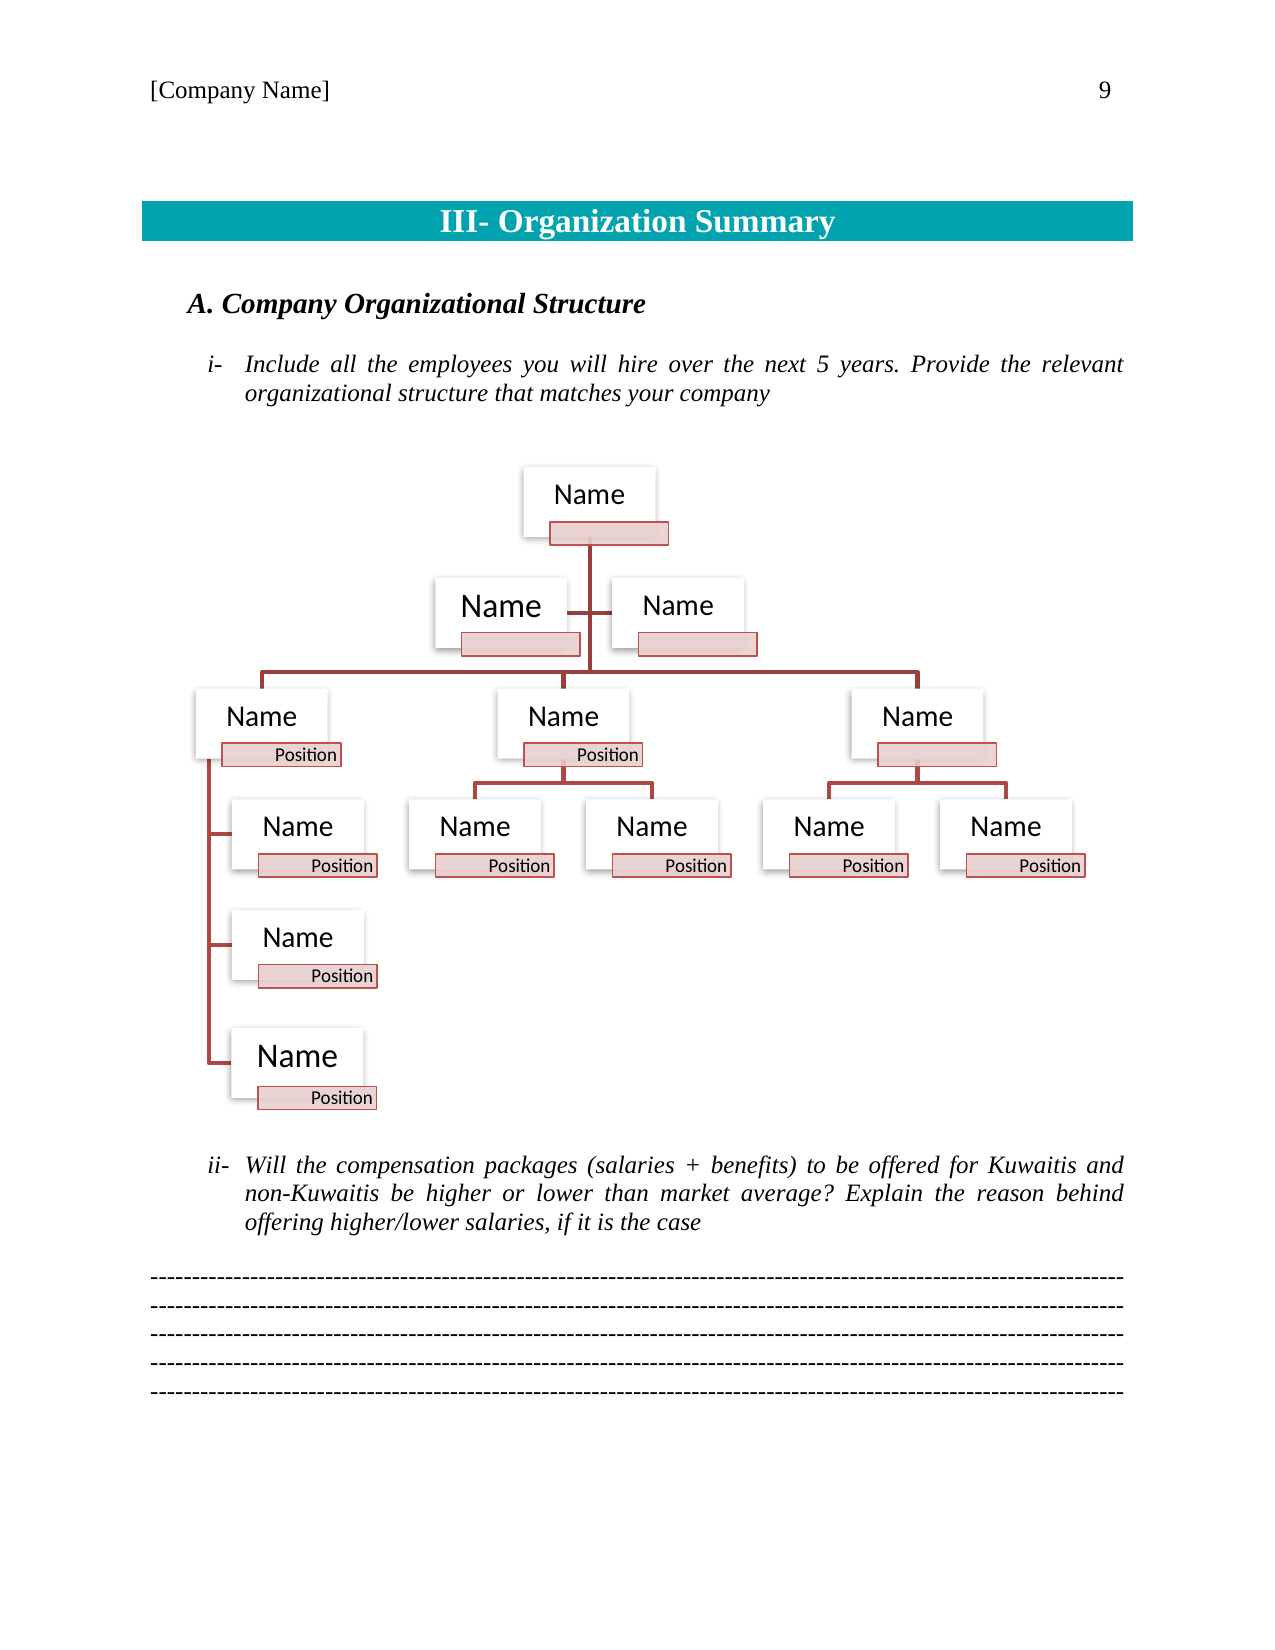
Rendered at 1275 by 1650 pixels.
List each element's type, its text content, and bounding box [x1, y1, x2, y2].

subtitle Organization Summary [142, 201, 1133, 241]
subtitle Company Organizational Structure [187, 286, 1125, 319]
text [150, 1261, 1125, 1405]
list Include all the employees you will hire over the next 5 years. Provide the relevant organizational structure that matches your company [207, 349, 1125, 407]
list Will the compensation packages (salaries + benefits) to be offered for Kuwaitis and non-Kuwaitis be higher or lower than market average? Explain the reason behind offering higher/lower salaries, if it is the case [207, 444, 1125, 1236]
